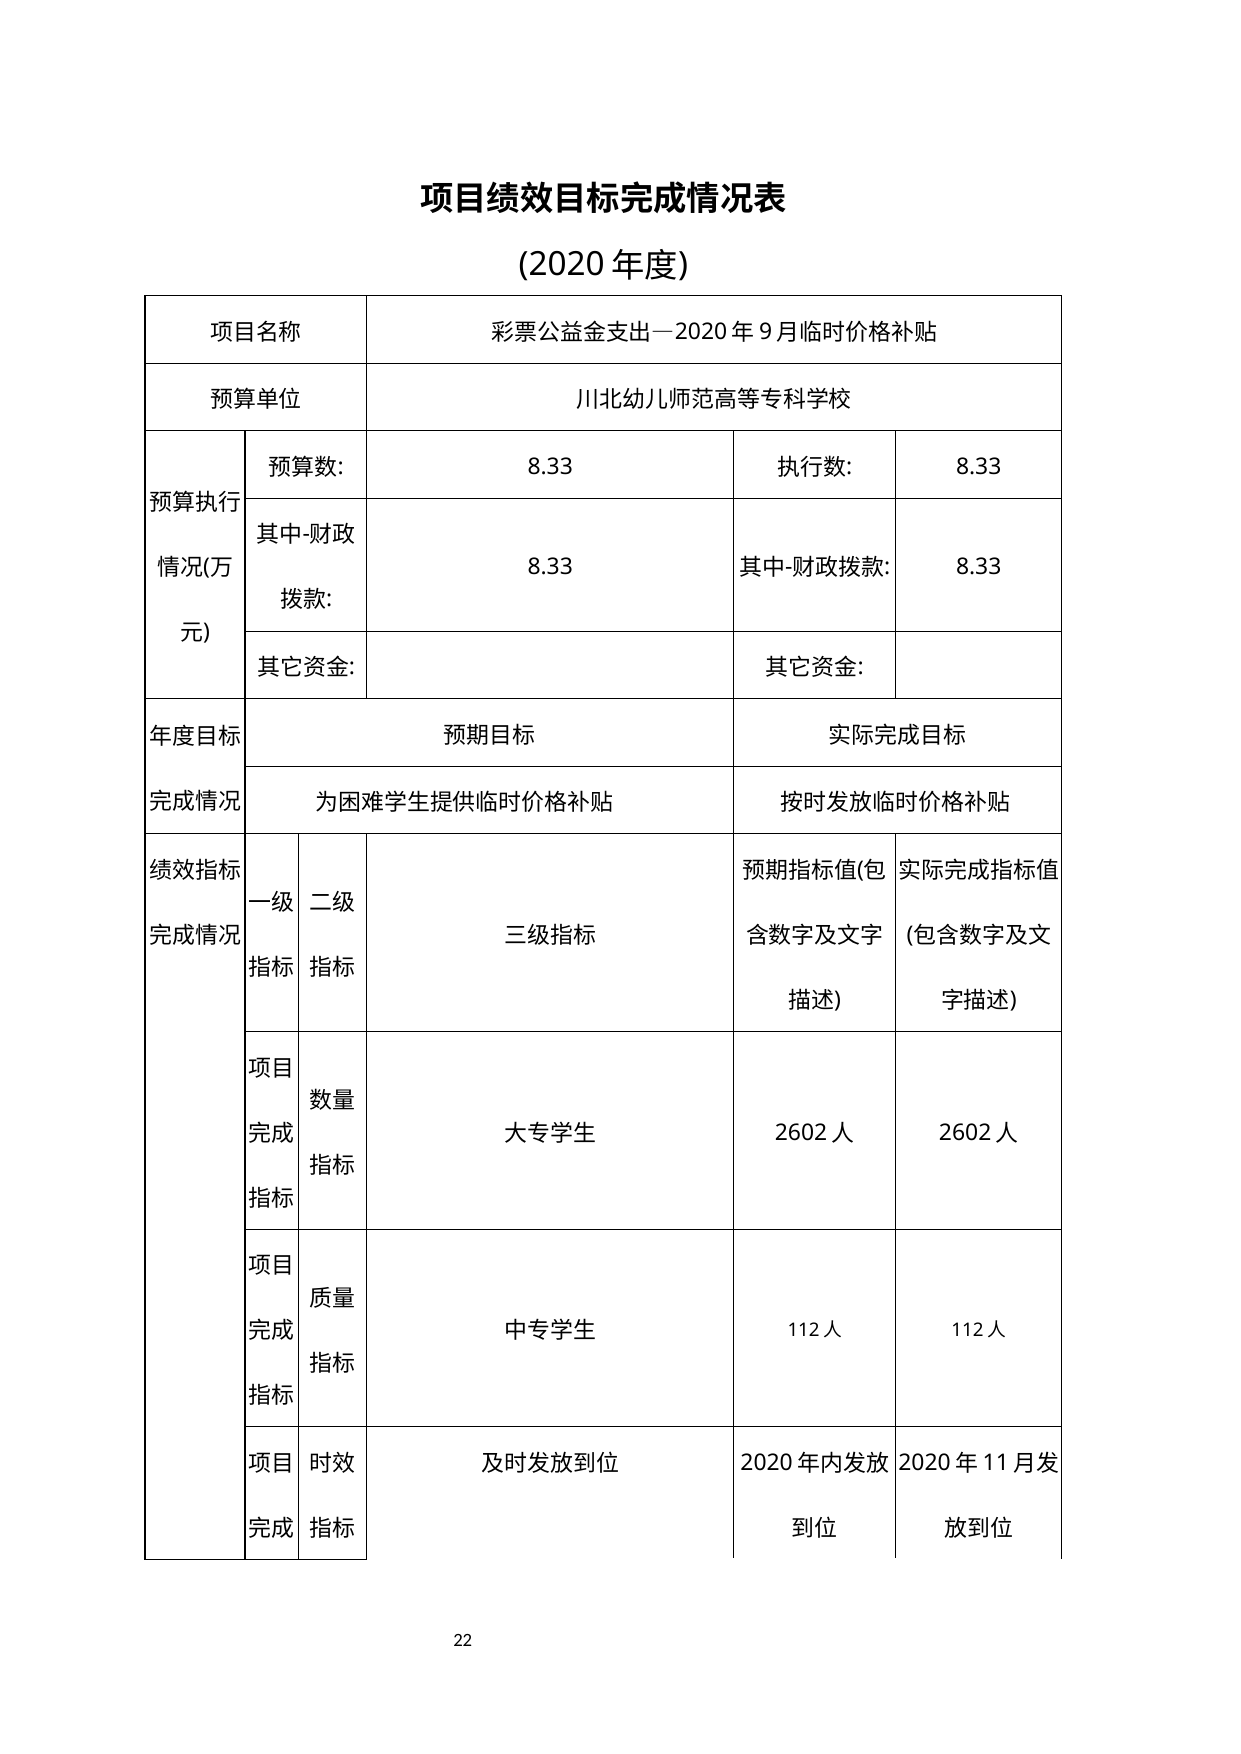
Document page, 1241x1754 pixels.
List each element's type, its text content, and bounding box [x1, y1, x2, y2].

table_cell 112人 [734, 1230, 895, 1426]
table_cell 实际完成目标 [734, 699, 1061, 766]
table_cell 2020年内发放到位 [733, 1427, 896, 1559]
table_cell 按时发放临时价格补贴 [734, 767, 1061, 833]
table_cell 绩效指标完成情况 [146, 834, 244, 1559]
table_cell 其中-财政拨款: [734, 499, 895, 631]
table_cell 2602人 [734, 1032, 895, 1228]
table_cell 其它资金: [734, 632, 895, 698]
table_cell 数量指标 [299, 1032, 366, 1228]
table_cell 预算执行情况(万元) [146, 431, 244, 698]
table_cell 彩票公益金支出—2020年9月临时价格补贴 [367, 296, 1061, 363]
table_cell 项目名称 [146, 296, 366, 363]
table_cell 8.33 [367, 499, 733, 631]
table_cell 大专学生 [367, 1032, 733, 1228]
table_cell 三级指标 [367, 834, 733, 1031]
table_cell 8.33 [896, 499, 1061, 631]
table_cell 预算单位 [146, 364, 366, 430]
table_cell 质量指标 [299, 1230, 366, 1426]
table_cell [896, 632, 1061, 698]
table_cell 中专学生 [367, 1230, 733, 1426]
table_cell 川北幼儿师范高等专科学校 [367, 364, 1061, 430]
table_cell 年度目标完成情况 [146, 699, 244, 833]
table_cell 二级指标 [299, 834, 366, 1031]
table_cell 预算数: [246, 431, 366, 498]
table_cell 时效指标 [299, 1427, 366, 1559]
table_cell 为困难学生提供临时价格补贴 [246, 767, 733, 833]
table_header 项目绩效目标完成情况表 [145, 162, 1061, 228]
table_cell 112人 [896, 1230, 1061, 1426]
table_cell 项目完成指标 [246, 1230, 298, 1426]
table_cell 实际完成指标值(包含数字及文字描述) [896, 834, 1061, 1031]
table_cell 2602人 [896, 1032, 1061, 1228]
table_cell 8.33 [367, 431, 733, 498]
table_cell (2020年度) [145, 229, 1061, 295]
table_cell 2020年11月发放到位 [896, 1427, 1061, 1559]
table_cell 其中-财政拨款: [246, 499, 366, 631]
table_cell 预期指标值(包含数字及文字描述) [734, 834, 895, 1031]
table_cell 其它资金: [246, 632, 366, 698]
table_cell 执行数: [734, 431, 895, 498]
table_cell 一级指标 [246, 834, 298, 1031]
table_cell 8.33 [896, 431, 1061, 498]
table_cell 预期目标 [246, 699, 733, 766]
table_cell [367, 632, 733, 698]
table_cell 及时发放到位 [367, 1427, 733, 1559]
table_cell 项目完成指标 [246, 1427, 298, 1559]
table_cell 项目完成指标 [246, 1032, 298, 1228]
